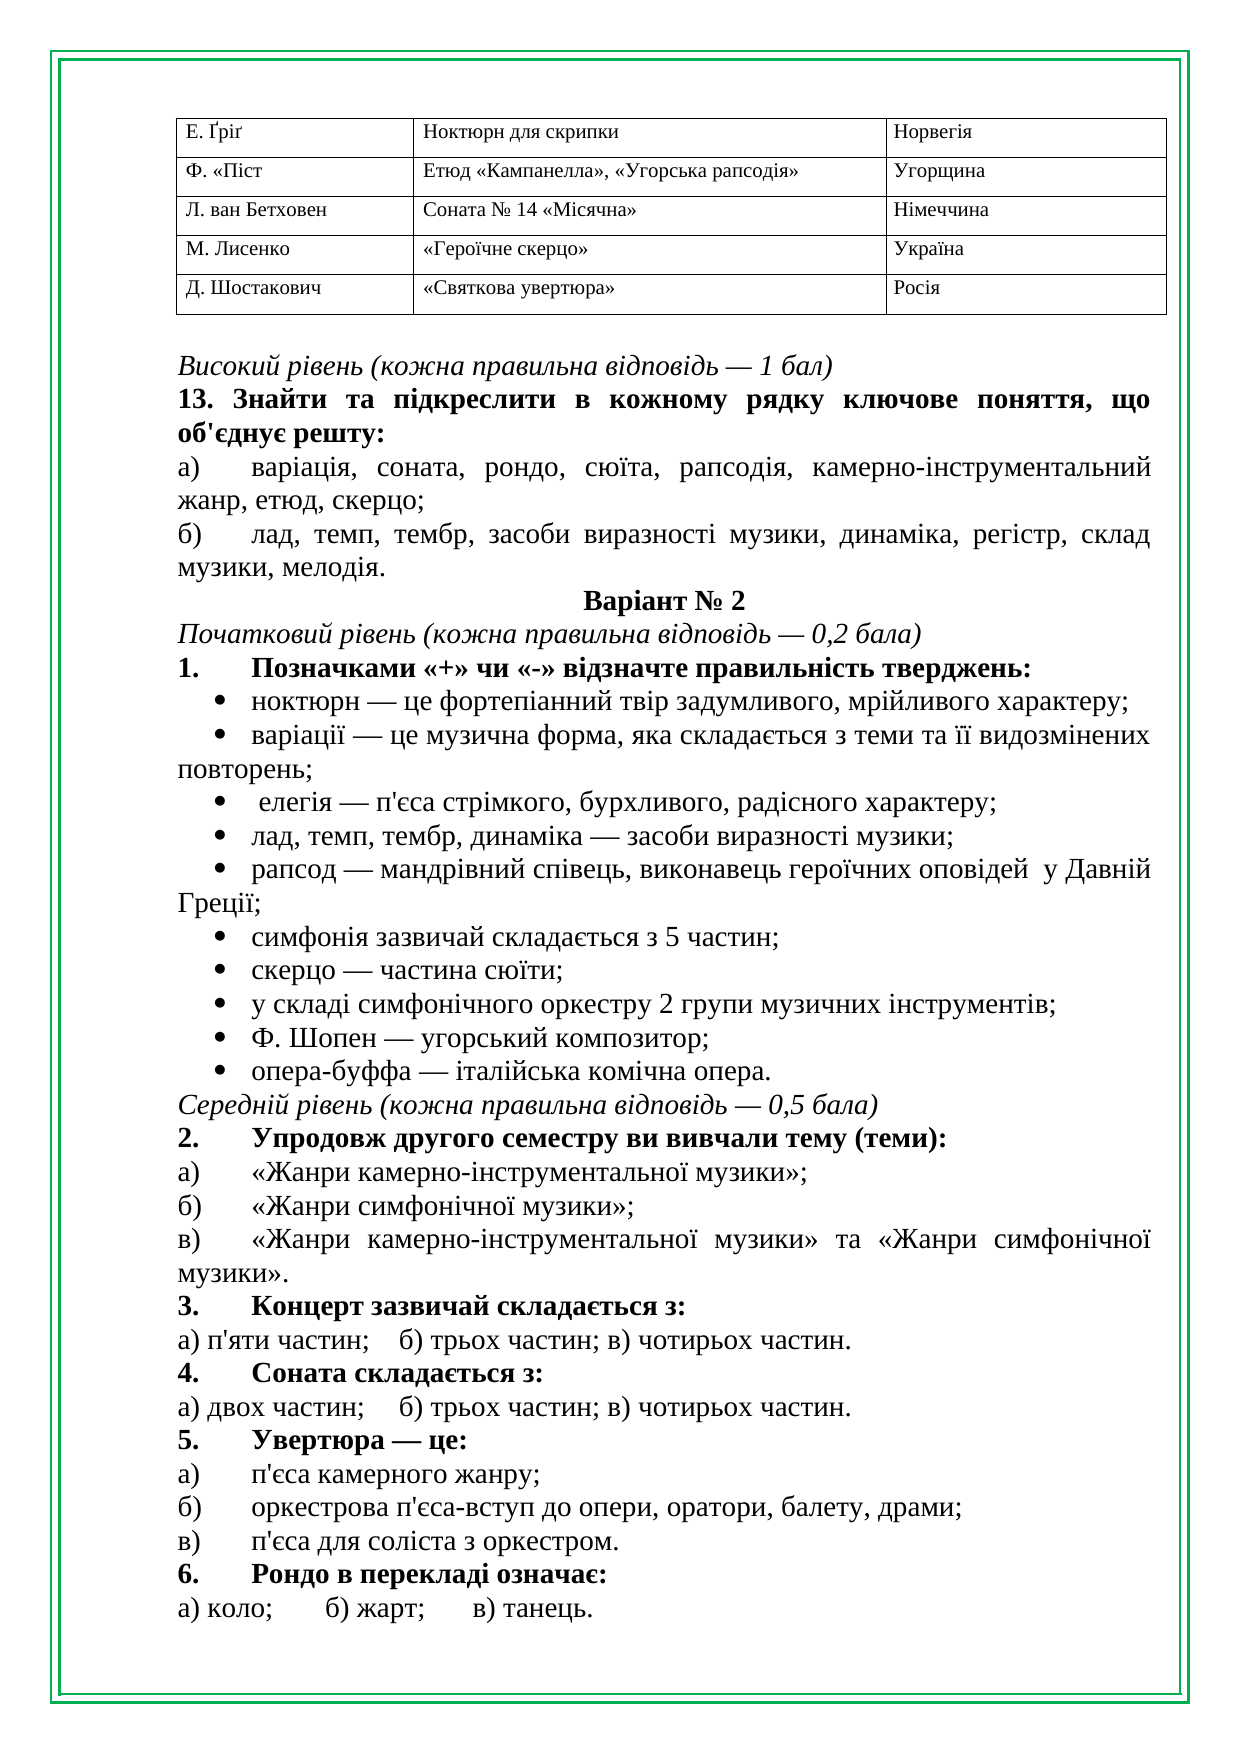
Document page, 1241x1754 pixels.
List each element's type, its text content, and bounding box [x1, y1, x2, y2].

table_cell Угорщина [887, 158, 1166, 196]
list у складі симфонічного оркестру 2 групи музичних інструментів; [177, 986, 1152, 1020]
text в) п'єса для соліста з оркестром. [177, 1523, 1152, 1557]
text 4. Соната складається з: [177, 1355, 1152, 1389]
text б) оркестрова п'єса-вступ до опери, оратори, балету, драми; [177, 1489, 1152, 1523]
list лад, темп, тембр, динаміка — засоби виразності музики; [177, 818, 1152, 852]
table_cell Росія [887, 275, 1166, 313]
text б) лад, темп, тембр, засоби виразності музики, динаміка, регістр, склад музики, мелодія. [177, 516, 1152, 583]
table_cell Л. ван Бетховен [177, 197, 413, 235]
text 6. Рондо в перекладі означає: [177, 1557, 1152, 1590]
table_cell Ноктюрн для скрипки [414, 119, 886, 157]
list Ф. Шопен — угорський композитор; [177, 1020, 1152, 1053]
table_cell М. Лисенко [177, 236, 413, 273]
table_cell Д. Шостакович [177, 275, 413, 313]
text 13. Знайти та підкреслити в кожному рядку ключове поняття, що об'єднує решту: [177, 382, 1152, 449]
list рапсод — мандрівний співець, виконавець героїчних оповідей у Давній Греції; [177, 852, 1152, 919]
text Варіант № 2 [177, 583, 1152, 616]
list скерцо — частина сюїти; [177, 952, 1152, 986]
table_cell Україна [887, 236, 1166, 273]
list варіації — це музична форма, яка складається з теми та її видозмінених повторень; [177, 717, 1152, 784]
list елегія — п'єса стрімкого, бурхливого, радісного характеру; [177, 784, 1152, 818]
table_cell Ф. «Піст [177, 158, 413, 196]
text а) п'єса камерного жанру; [177, 1456, 1152, 1489]
list ноктюрн — це фортепіанний твір задумливого, мрійливого характеру; [177, 683, 1152, 717]
text а) «Жанри камерно-інструментальної музики»; [177, 1154, 1152, 1188]
table_cell Німеччина [887, 197, 1166, 235]
text а) варіація, соната, рондо, сюїта, рапсодія, камерно-інструментальний жанр, етюд, скерцо; [177, 449, 1152, 516]
table_cell «Героїчне скерцо» [414, 236, 886, 273]
text Середній рівень (кожна правильна відповідь — 0,5 бала) [177, 1087, 1152, 1121]
text а) коло; б) жарт; в) танець. [177, 1590, 1152, 1624]
table_cell Норвегія [887, 119, 1166, 157]
text Початковий рівень (кожна правильна відповідь — 0,2 бала) [177, 616, 1152, 650]
table_cell Етюд «Кампанелла», «Угорська рапсодія» [414, 158, 886, 196]
list опера-буффа — італійська комічна опера. [177, 1053, 1152, 1087]
text в) «Жанри камерно-інструментальної музики» та «Жанри симфонічної музики». [177, 1221, 1152, 1288]
text а) двох частин; б) трьох частин; в) чотирьох частин. [177, 1389, 1152, 1422]
text 1. Позначками «+» чи «-» відзначте правильність тверджень: [177, 650, 1152, 683]
table_cell Е. Ґріґ [177, 119, 413, 157]
table_cell Соната № 14 «Місячна» [414, 197, 886, 235]
table_cell «Святкова увертюра» [414, 275, 886, 313]
text а) п'яти частин; б) трьох частин; в) чотирьох частин. [177, 1322, 1152, 1355]
text б) «Жанри симфонічної музики»; [177, 1188, 1152, 1221]
text Високий рівень (кожна правильна відповідь — 1 бал) [177, 348, 1152, 382]
text 5. Увертюра — це: [177, 1422, 1152, 1456]
text 3. Концерт зазвичай складається з: [177, 1288, 1152, 1322]
text 2. Упродовж другого семестру ви вивчали тему (теми): [177, 1121, 1152, 1154]
list симфонія зазвичай складається з 5 частин; [177, 919, 1152, 952]
